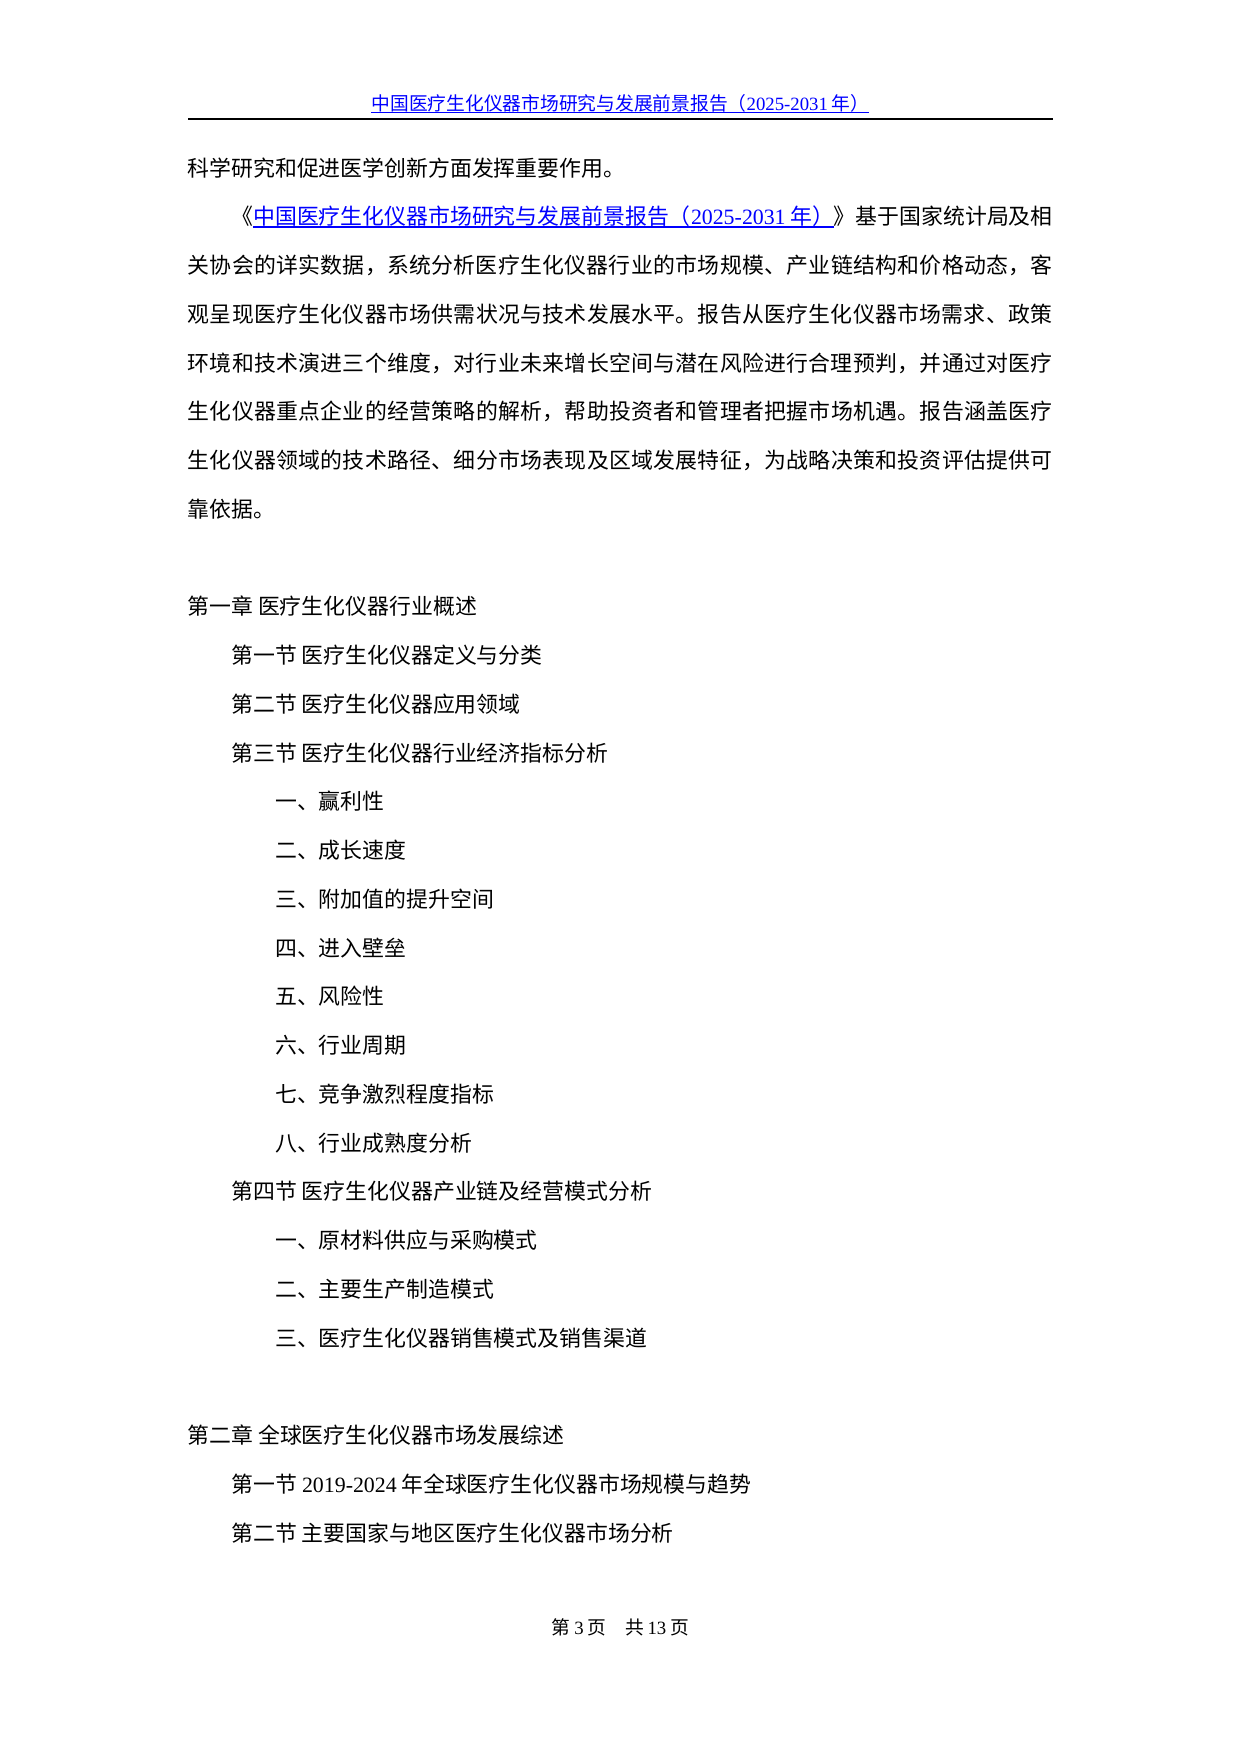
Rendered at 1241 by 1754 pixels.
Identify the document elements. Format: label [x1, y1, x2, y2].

text [187, 150, 1053, 1548]
